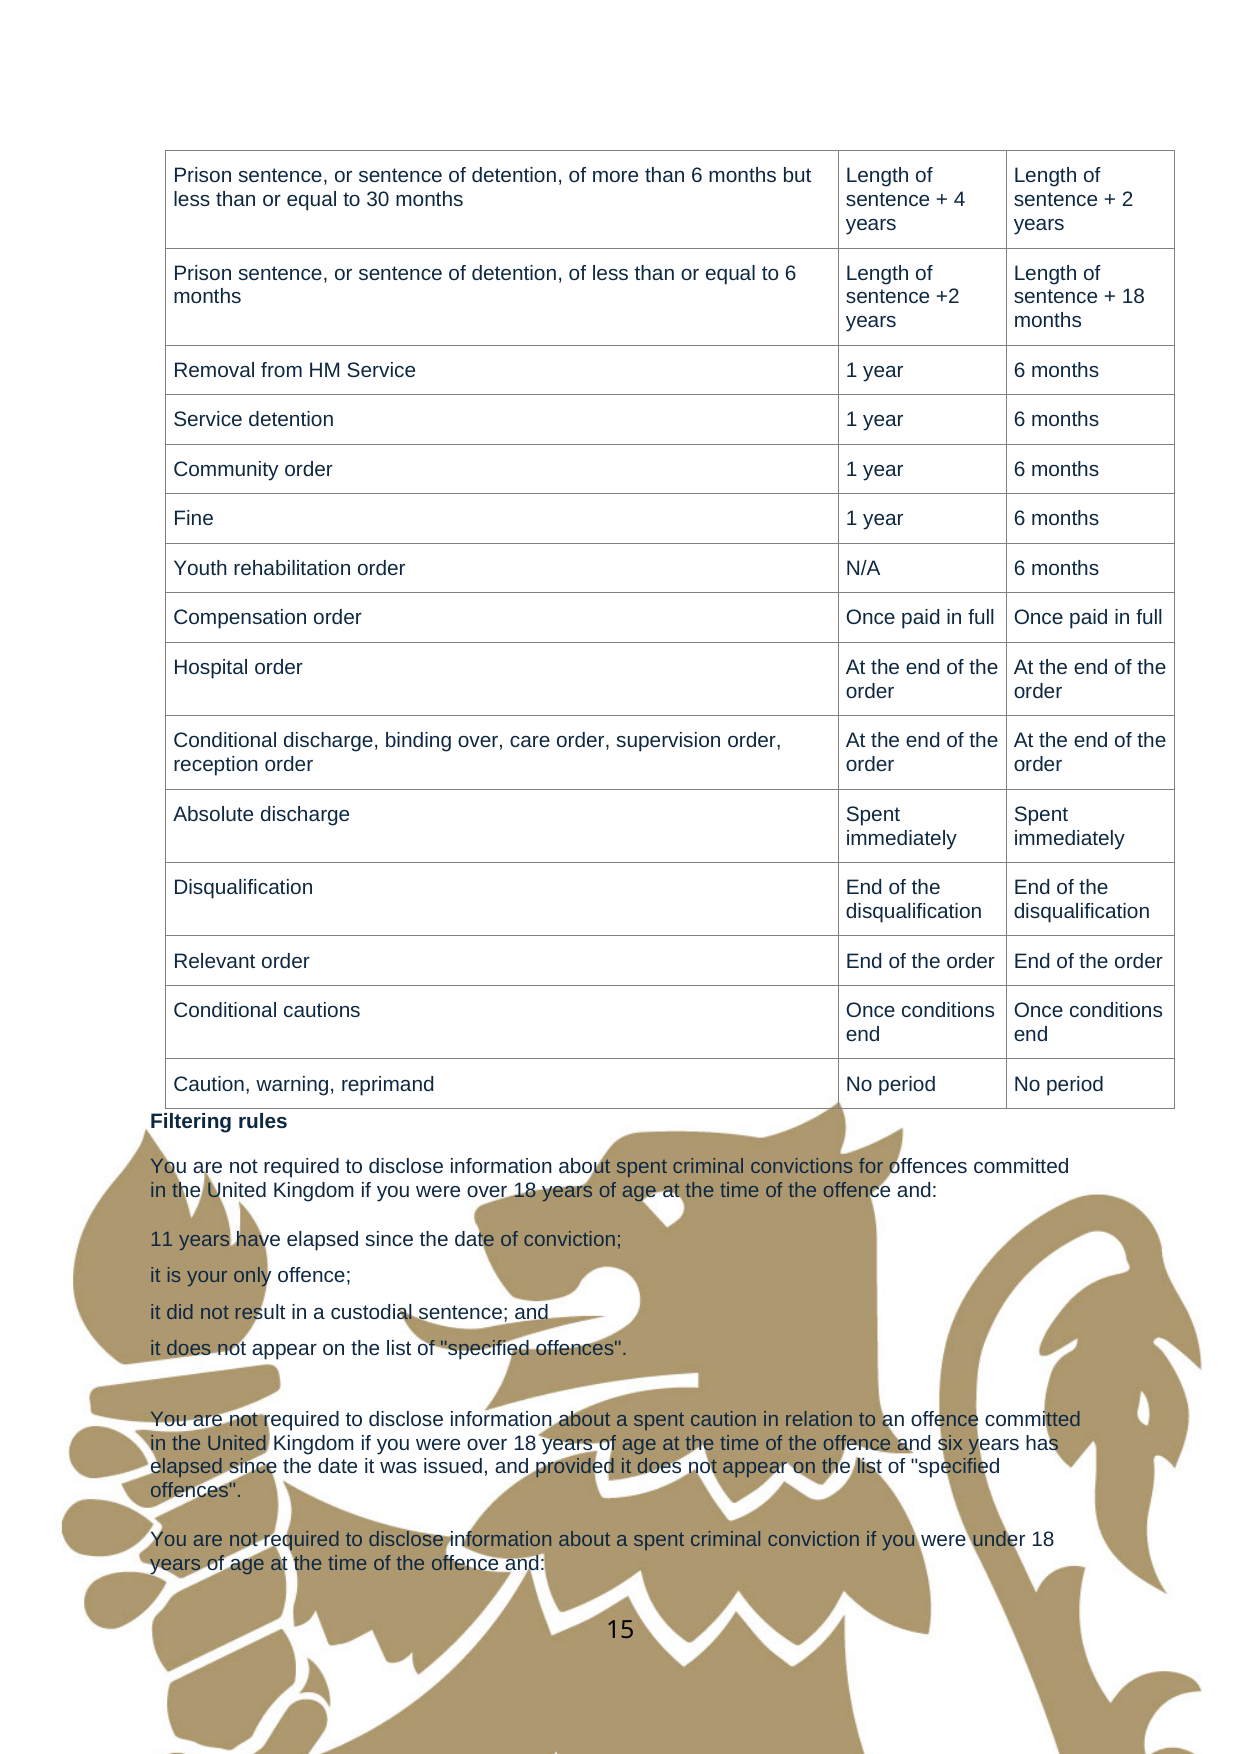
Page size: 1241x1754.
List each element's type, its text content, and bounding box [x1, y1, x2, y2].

table_cell End of the disqualification [839, 863, 1006, 935]
table_cell 1 year [839, 395, 1006, 444]
text You are not required to disclose information about a spent criminal conviction if you were under 18 years of age at the time of the offence and: [150, 1527, 1090, 1575]
table_cell 1 year [839, 346, 1006, 394]
table_cell Length of sentence + 2 years [1007, 151, 1174, 247]
table_cell Community order [166, 445, 838, 493]
table_cell Once conditions end [839, 986, 1006, 1058]
table_cell Fine [166, 494, 838, 543]
text Filtering rules [150, 1109, 1090, 1133]
table_cell End of the order [839, 936, 1006, 985]
table_cell Youth rehabilitation order [166, 544, 838, 592]
table_cell No period [839, 1059, 1006, 1108]
picture [1, 1097, 1241, 1754]
text it does not appear on the list of "specified offences". [150, 1336, 1090, 1394]
table_cell Once paid in full [839, 593, 1006, 642]
table_cell 1 year [839, 445, 1006, 493]
table_cell Service detention [166, 395, 838, 444]
table_cell Once paid in full [1007, 593, 1174, 642]
table_cell 6 months [1007, 445, 1174, 493]
table_cell Length of sentence + 18 months [1007, 249, 1174, 345]
table_cell Hospital order [166, 643, 838, 715]
table_cell Conditional discharge, binding over, care order, supervision order, reception order [166, 716, 838, 788]
table_cell At the end of the order [839, 716, 1006, 788]
table_cell At the end of the order [1007, 716, 1174, 788]
table_cell Prison sentence, or sentence of detention, of more than 6 months but less than or equal to 30 months [166, 151, 838, 247]
table_cell Length of sentence +2 years [839, 249, 1006, 345]
text it is your only offence; [150, 1263, 1090, 1287]
table_cell Prison sentence, or sentence of detention, of less than or equal to 6 months [166, 249, 838, 345]
table_cell No period [1007, 1059, 1174, 1108]
table_cell At the end of the order [1007, 643, 1174, 715]
table_cell Absolute discharge [166, 790, 838, 862]
table_cell 6 months [1007, 494, 1174, 543]
text it did not result in a custodial sentence; and [150, 1299, 1090, 1323]
table_cell N/A [839, 544, 1006, 592]
text 11 years have elapsed since the date of conviction; [150, 1227, 1090, 1251]
table_cell 6 months [1007, 544, 1174, 592]
table_cell End of the disqualification [1007, 863, 1174, 935]
table_cell Conditional cautions [166, 986, 838, 1058]
text You are not required to disclose information about a spent caution in relation to an offence committed in the United Kingdom if you were over 18 years of age at the time of the offence and six years has elapsed since the date it was issued, and provided it does not appear on the list of "specified offences". [150, 1406, 1090, 1502]
table_cell 6 months [1007, 346, 1174, 394]
table_cell Spent immediately [839, 790, 1006, 862]
table_cell Once conditions end [1007, 986, 1174, 1058]
table_cell End of the order [1007, 936, 1174, 985]
table_cell At the end of the order [839, 643, 1006, 715]
table_cell Removal from HM Service [166, 346, 838, 394]
table_cell Compensation order [166, 593, 838, 642]
table_cell Disqualification [166, 863, 838, 935]
table_cell 1 year [839, 494, 1006, 543]
table_cell Spent immediately [1007, 790, 1174, 862]
text You are not required to disclose information about spent criminal convictions for offences committed in the United Kingdom if you were over 18 years of age at the time of the offence and: [150, 1154, 1090, 1202]
table_cell 6 months [1007, 395, 1174, 444]
table_cell Relevant order [166, 936, 838, 985]
table_cell Caution, warning, reprimand [166, 1059, 838, 1108]
table_cell Length of sentence + 4 years [839, 151, 1006, 247]
